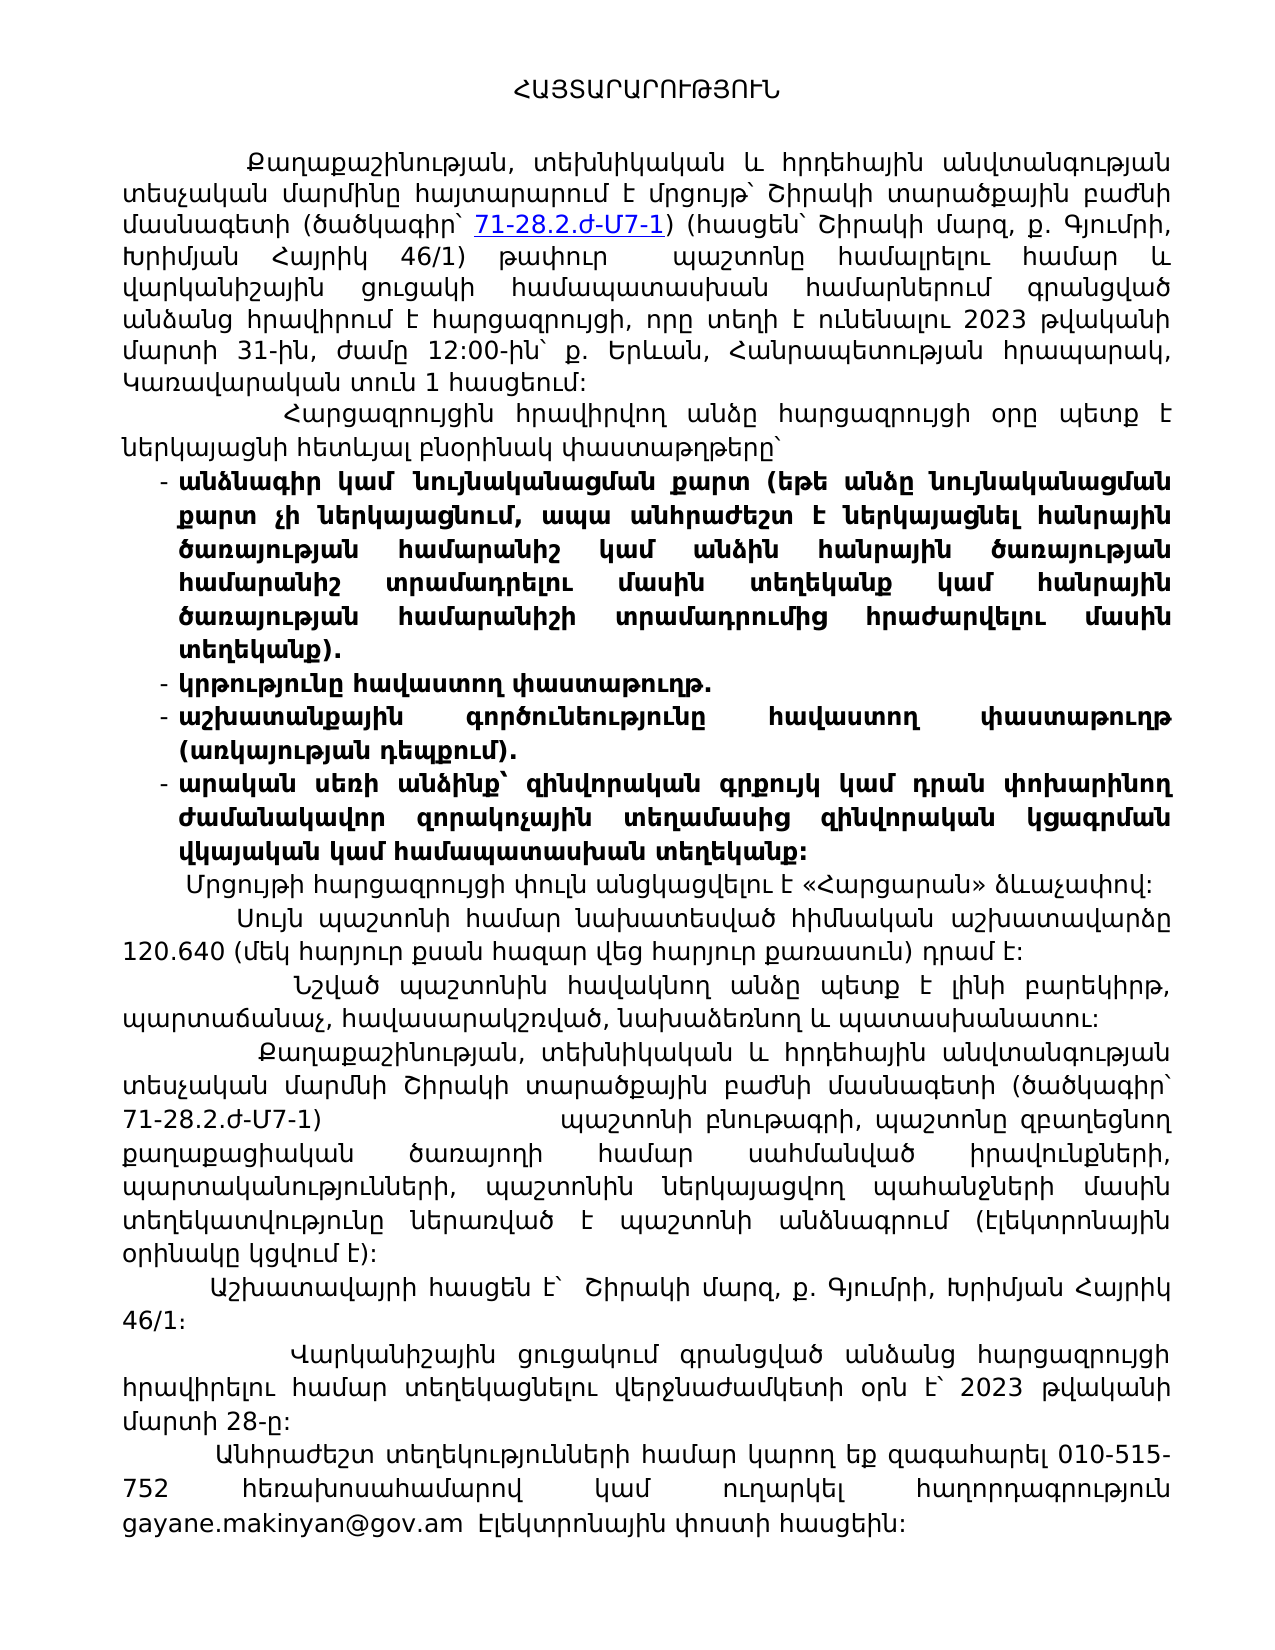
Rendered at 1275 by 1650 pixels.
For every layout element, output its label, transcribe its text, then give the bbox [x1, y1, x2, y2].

text Աշխատավայրի հասցեն է՝ Շիրակի մարզ, ք․ Գյումրի, Խրիմյան Հայրիկ 46/1։ [122, 1273, 1172, 1336]
list արական սեռի անձինք՝ զինվորական գրքույկ կամ դրան փոխարինող ժամանակավոր զորակոչային տեղամասից զինվորական կցագրման վկայական կամ համապատասխան տեղեկանք: [159, 770, 1172, 866]
list աշխատանքային գործունեությունը հավաստող փաստաթուղթ (առկայության դեպքում). [159, 703, 1172, 765]
text Նշված պաշտոնին հավակնող անձը պետք է լինի բարեկիրթ, պարտաճանաչ, hավասարակշռված, նախաձեռնող և պատասխանատու: [122, 971, 1172, 1034]
text Մրցույթի հարցազրույցի փուլն անցկացվելու է «Հարցարան» ձևաչափով: [122, 870, 1172, 899]
list կրթությունը հավաստող փաստաթուղթ. [159, 669, 1172, 698]
text ՀԱՅՏԱՐԱՐՈՒԹՅՈՒՆ [122, 75, 1172, 104]
text Քաղաքաշինության, տեխնիկական և հրդեհային անվտանգության տեսչական մարմինը հայտարարում է մրցույթ՝ Շիրակի տարածքային բաժնի մասնագետի (ծածկագիր՝ 71-28.2.ժ-Մ7-1) (հասցեն՝ Շիրակի մարզ, ք․ Գյումրի, Խրիմյան Հայրիկ 46/1) թափուր պաշտոնը համալրելու համար և վարկանիշային ցուցակի համապատասխան համարներում գրանցված անձանց հրավիրում է հարցազրույցի, որը տեղի է ունենալու 2023 թվականի մարտի 31-ին, ժամը 12:00-ին՝ ք․ Երևան, Հանրապետության հրապարակ, Կառավարական տուն 1 հասցեում: [122, 148, 1172, 397]
text Քաղաքաշինության, տեխնիկական և հրդեհային անվտանգության տեսչական մարմնի Շիրակի տարածքային բաժնի մասնագետի (ծածկագիր՝ 71-28.2.ժ-Մ7-1) պաշտոնի բնութագրի, պաշտոնը զբաղեցնող քաղաքացիական ծառայողի համար սահմանված իրավունքների, պարտականությունների, պաշտոնին ներկայացվող պահանջների մասին տեղեկատվությունը ներառված է պաշտոնի անձնագրում (էլեկտրոնային օրինակը կցվում է): [122, 1038, 1172, 1268]
text Սույն պաշտոնի համար նախատեսված հիմնական աշխատավարձը 120.640 (մեկ հարյուր քսան հազար վեց հարյուր քառասուն) դրամ է: [122, 904, 1172, 967]
list անձնագիր կամ նույնականացման քարտ (եթե անձը նույնականացման քարտ չի ներկայացնում, ապա անհրաժեշտ է ներկայացնել հանրային ծառայության համարանիշ կամ անձին հանրային ծառայության համարանիշ տրամադրելու մասին տեղեկանք կամ հանրային ծառայության համարանիշի տրամադրումից հրաժարվելու մասին տեղեկանք). [159, 466, 1172, 665]
text Հարցազրույցին հրավիրվող անձը հարցազրույցի օրը պետք է ներկայացնի հետևյալ բնօրինակ փաստաթղթերը՝ [122, 399, 1172, 462]
text Վարկանիշային ցուցակում գրանցված անձանց հարցազրույցի հրավիրելու համար տեղեկացնելու վերջնաժամկետի օրն է՝ 2023 թվականի մարտի 28-ը: [122, 1340, 1172, 1436]
text Անհրաժեշտ տեղեկությունների համար կարող եք զագահարել 010-515-752 հեռախոսահամարով կամ ուղարկել հաղորդագրություն gayane.makinyan@gov.am Էլեկտրոնային փոստի հասցեին: [122, 1441, 1172, 1538]
